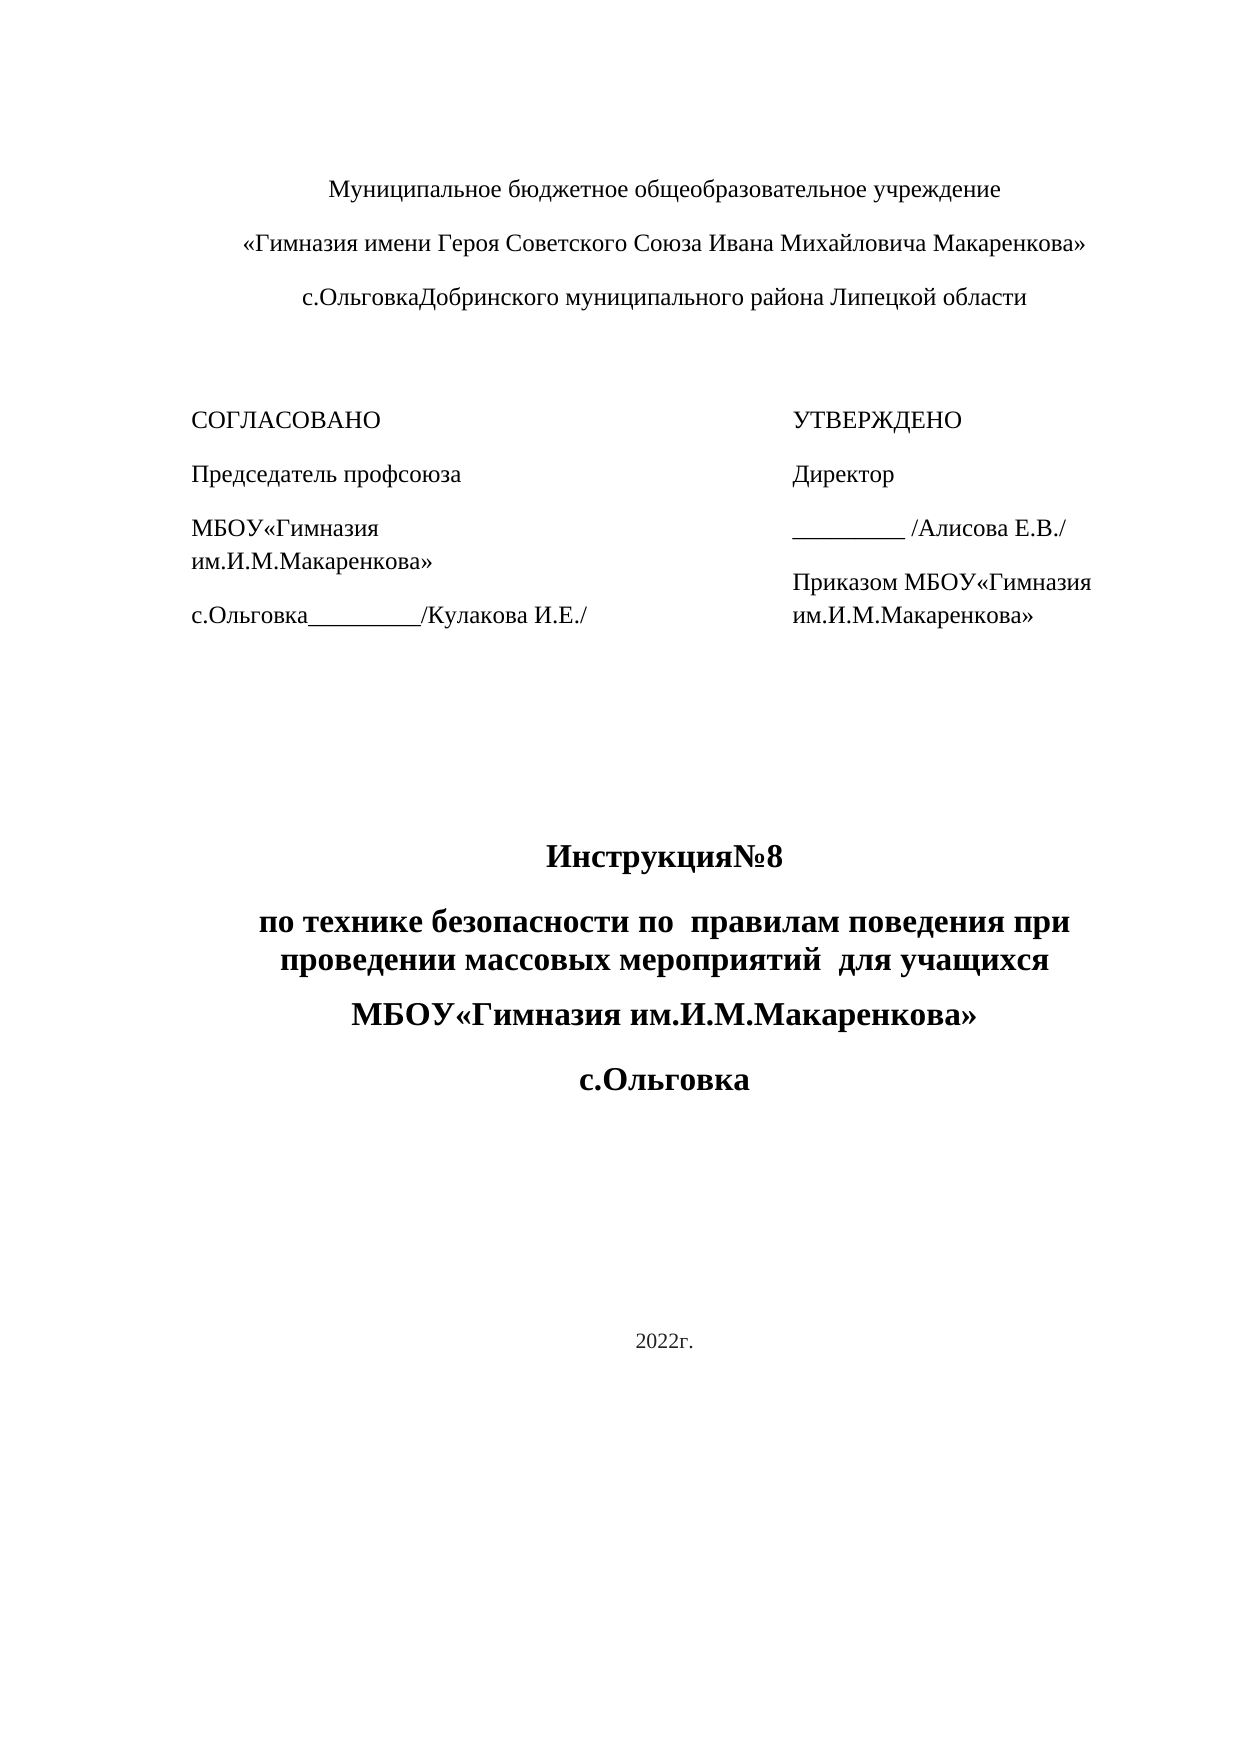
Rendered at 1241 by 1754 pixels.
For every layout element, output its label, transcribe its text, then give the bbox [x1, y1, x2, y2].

text по технике безопасности по правилам поведения при проведении массовых мероприятий для учащихся [177, 901, 1152, 978]
text МБОУ«Гимназия им.И.М.Макаренкова» [177, 994, 1152, 1032]
table_header Муниципальное бюджетное общеобразовательное учреждение «Гимназия имени Героя Советского Союза Ивана Михайловича Макаренкова» с.ОльговкаДобринского муниципального района Липецкой области [157, 174, 1172, 335]
text с.Ольговка [177, 1059, 1152, 1097]
text Инструкция№8 [177, 836, 1152, 875]
text 2022г. [177, 1328, 1152, 1353]
